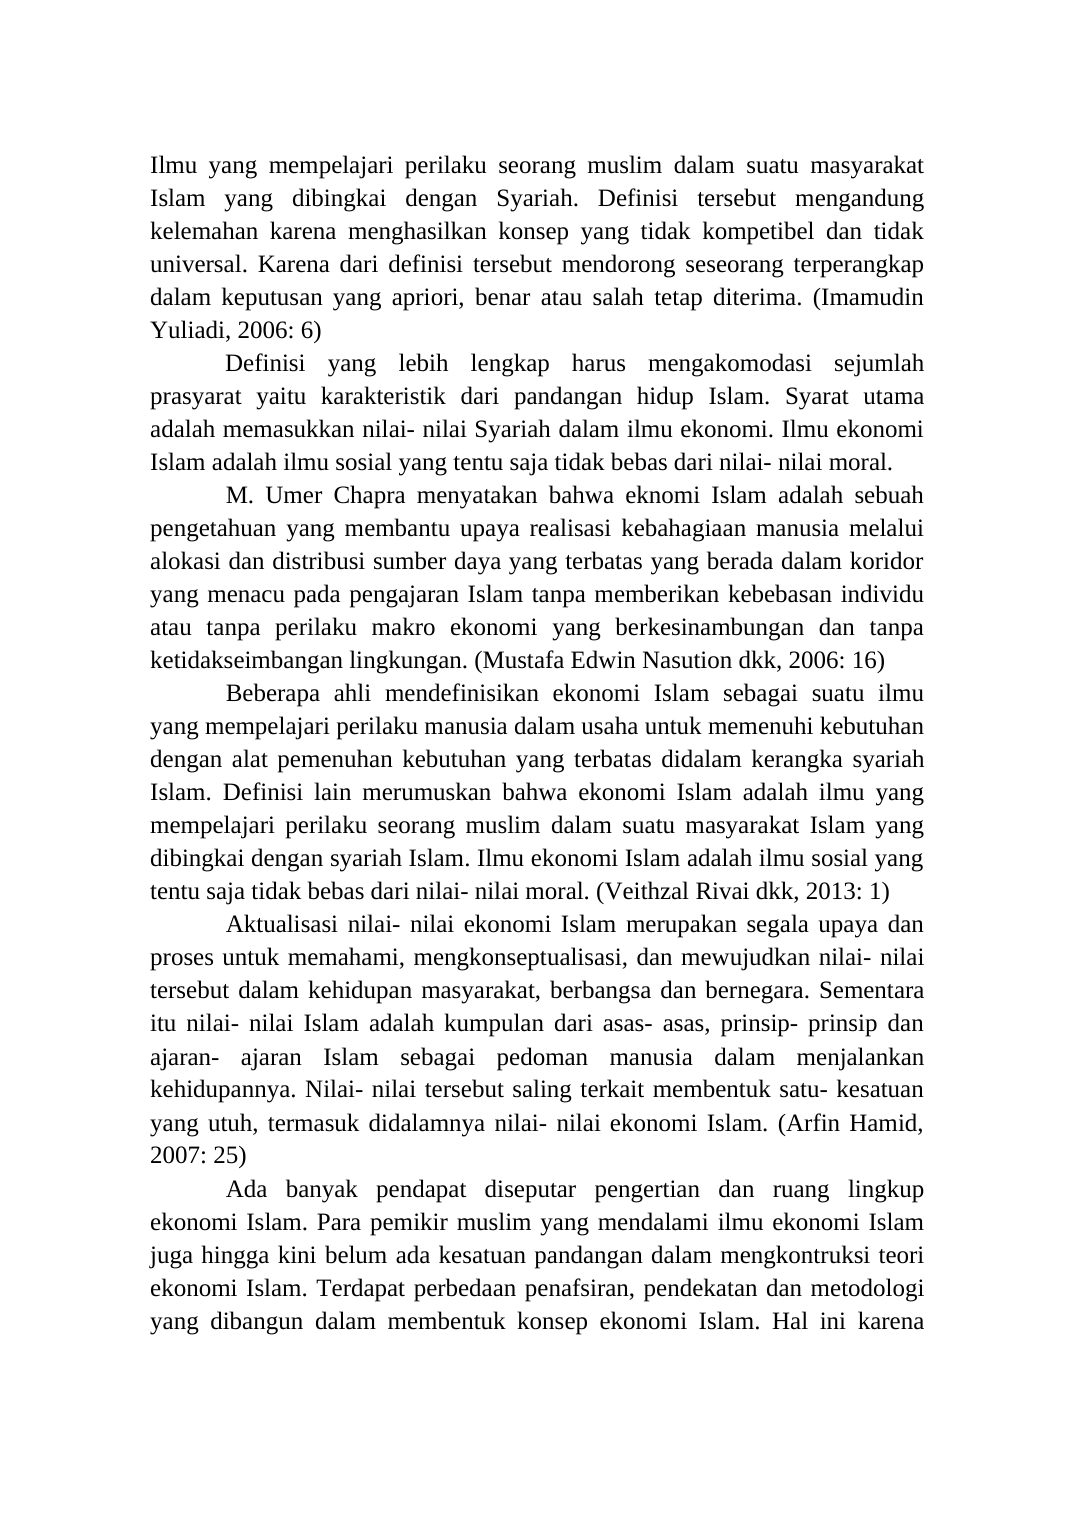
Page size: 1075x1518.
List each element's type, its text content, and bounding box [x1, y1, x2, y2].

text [150, 1174, 925, 1334]
text Beberapa ahli mendefinisikan ekonomi Islam sebagai suatu ilmu yang mempelajari perilaku manusia dalam usaha untuk memenuhi kebutuhan dengan alat pemenuhan kebutuhan yang terbatas didalam kerangka syariah Islam. Definisi lain merumuskan bahwa ekonomi Islam adalah ilmu yang mempelajari perilaku seorang muslim dalam suatu masyarakat Islam yang dibingkai dengan syariah Islam. Ilmu ekonomi Islam adalah ilmu sosial yang tentu saja tidak bebas dari nilai- nilai moral. (Veithzal Rivai dkk, 2013: 1) [150, 678, 925, 905]
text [150, 150, 925, 344]
text Aktualisasi nilai- nilai ekonomi Islam merupakan segala upaya dan proses untuk memahami, mengkonseptualisasi, dan mewujudkan nilai- nilai tersebut dalam kehidupan masyarakat, berbangsa dan bernegara. Sementara itu nilai- nilai Islam adalah kumpulan dari asas- asas, prinsip- prinsip dan ajaran- ajaran Islam sebagai pedoman manusia dalam menjalankan kehidupannya. Nilai- nilai tersebut saling terkait membentuk satu- kesatuan yang utuh, termasuk didalamnya nilai- nilai ekonomi Islam. (Arfin Hamid, 2007: 25) [150, 909, 925, 1169]
text Definisi yang lebih lengkap harus mengakomodasi sejumlah prasyarat yaitu karakteristik dari pandangan hidup Islam. Syarat utama adalah memasukkan nilai- nilai Syariah dalam ilmu ekonomi. Ilmu ekonomi Islam adalah ilmu sosial yang tentu saja tidak bebas dari nilai- nilai moral. [150, 348, 925, 476]
text M. Umer Chapra menyatakan bahwa eknomi Islam adalah sebuah pengetahuan yang membantu upaya realisasi kebahagiaan manusia melalui alokasi dan distribusi sumber daya yang terbatas yang berada dalam koridor yang menacu pada pengajaran Islam tanpa memberikan kebebasan individu atau tanpa perilaku makro ekonomi yang berkesinambungan dan tanpa ketidakseimbangan lingkungan. (Mustafa Edwin Nasution dkk, 2006: 16) [150, 480, 925, 674]
